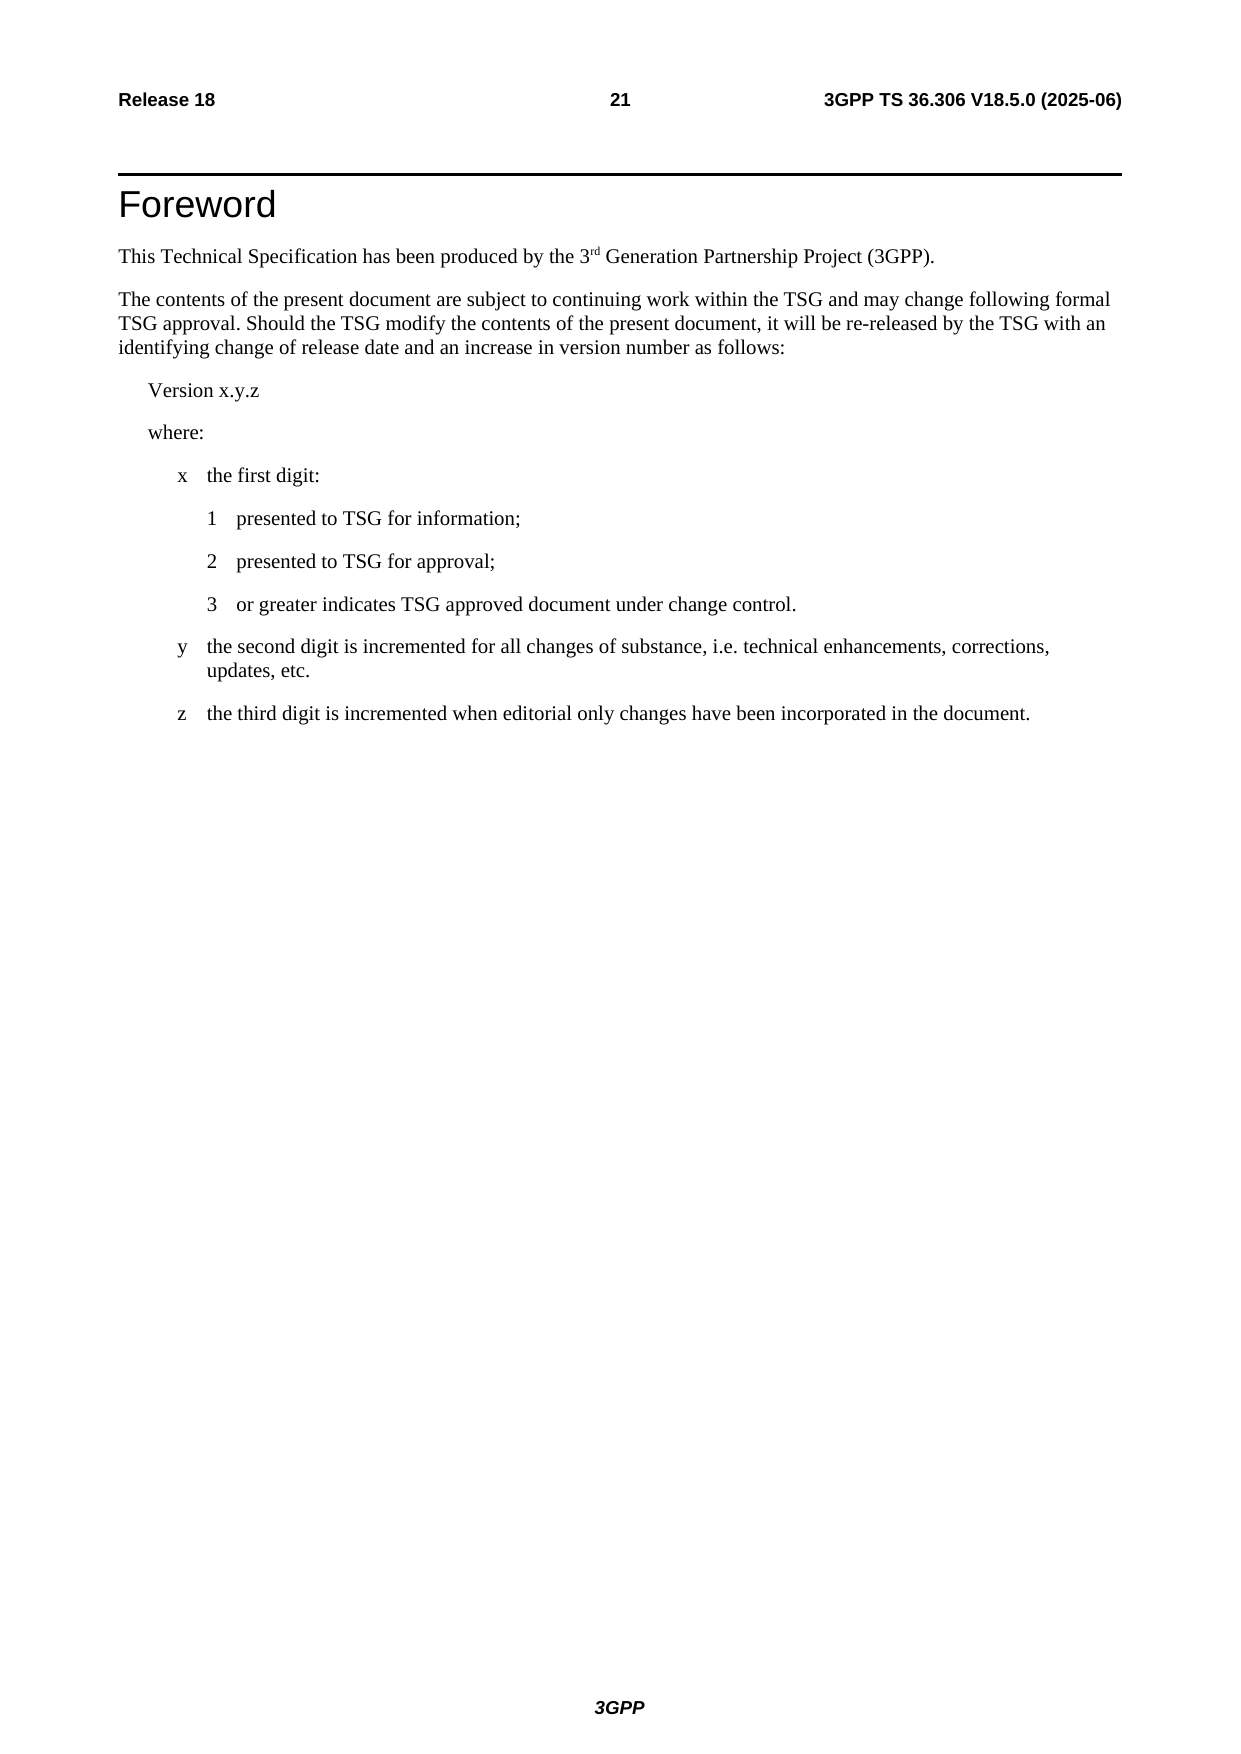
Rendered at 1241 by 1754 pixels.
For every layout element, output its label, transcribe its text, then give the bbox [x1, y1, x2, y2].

text This Technical Specification has been produced by the 3rd Generation Partnership Project (3GPP). [118, 244, 1122, 268]
text 1 presented to TSG for information; [207, 506, 1122, 530]
subtitle Foreword [118, 176, 1122, 225]
text 3 or greater indicates TSG approved document under change control. [207, 592, 1122, 616]
text 2 presented to TSG for approval; [207, 549, 1122, 573]
text z the third digit is incremented when editorial only changes have been incorporated in the document. [177, 701, 1122, 725]
text x the first digit: [177, 463, 1122, 487]
text y the second digit is incremented for all changes of substance, i.e. technical enhancements, corrections, updates, etc. [177, 634, 1122, 682]
text where: [148, 420, 1122, 444]
text The contents of the present document are subject to continuing work within the TSG and may change following formal TSG approval. Should the TSG modify the contents of the present document, it will be re-released by the TSG with an identifying change of release date and an increase in version number as follows: [118, 287, 1122, 359]
text Version x.y.z [148, 377, 1122, 402]
